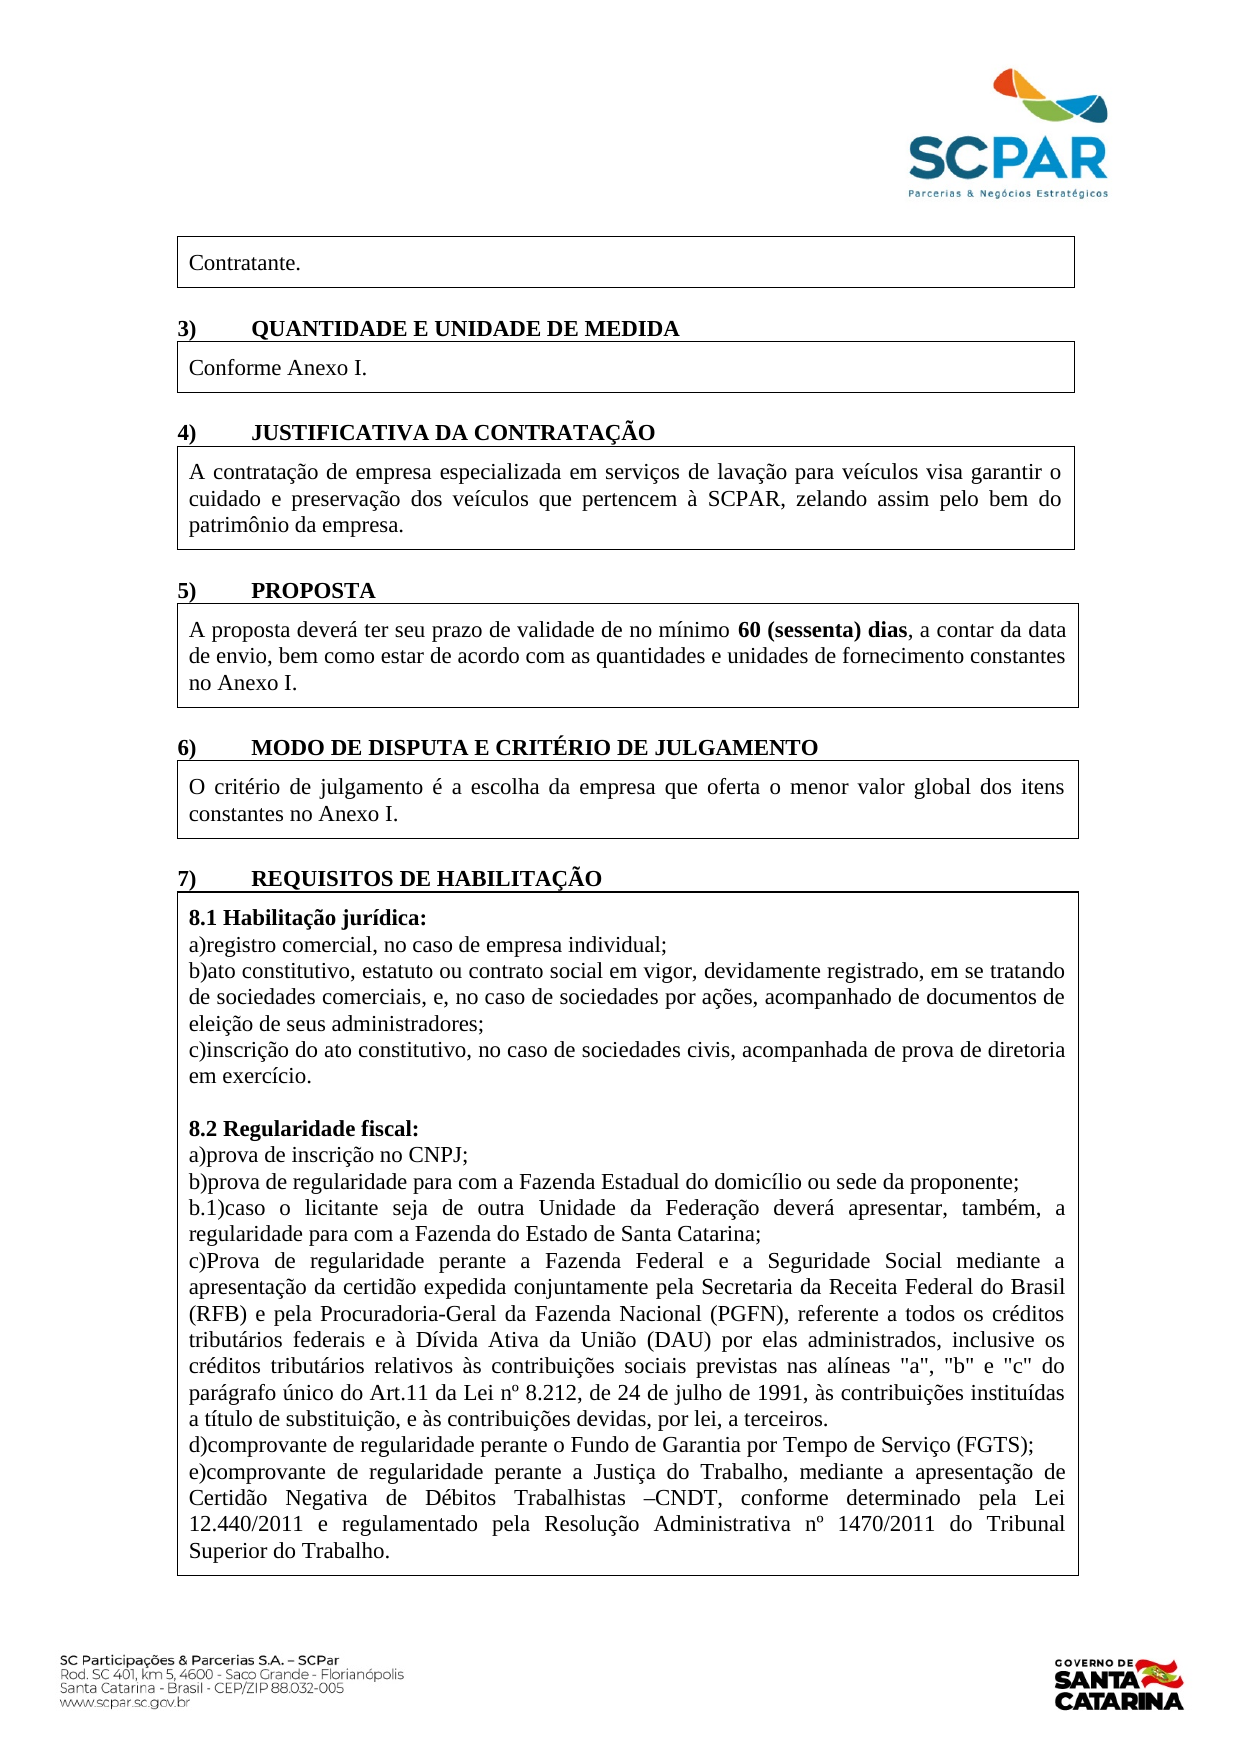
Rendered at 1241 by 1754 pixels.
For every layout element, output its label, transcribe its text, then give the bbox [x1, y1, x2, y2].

list QUANTIDADE E UNIDADE DE MEDIDA [177, 314, 1063, 341]
table_header O critério de julgamento é a escolha da empresa que oferta o menor valor global dos itens constantes no Anexo I. [178, 761, 1078, 838]
list REQUISITOS DE HABILITAÇÃO [177, 865, 1063, 891]
table_header A contratação de empresa especializada em serviços de lavação para veículos visa garantir o cuidado e preservação dos veículos que pertencem à SCPAR, zelando assim pelo bem do patrimônio da empresa. [178, 447, 1074, 549]
picture [0, 3, 1241, 230]
picture [1, 1611, 1241, 1754]
table_header Conforme Anexo I. [178, 342, 1074, 392]
list PROPOSTA [177, 577, 1063, 603]
table_header 8.1 Habilitação jurídica: a)registro comercial, no caso de empresa individual; b)ato constitutivo, estatuto ou contrato social em vigor, devidamente registrado, em se tratando de sociedades comerciais, e, no caso de sociedades por ações, acompanhado de documentos de eleição de seus administradores; c)inscrição do ato constitutivo, no caso de sociedades civis, acompanhada de prova de diretoria em exercício. 8.2 Regularidade fiscal: a)prova de inscrição no CNPJ; b)prova de regularidade para com a Fazenda Estadual do domicílio ou sede da proponente; b.1)caso o licitante seja de outra Unidade da Federação deverá apresentar, também, a regularidade para com a Fazenda do Estado de Santa Catarina; c)Prova de regularidade perante a Fazenda Federal e a Seguridade Social mediante a apresentação da certidão expedida conjuntamente pela Secretaria da Receita Federal do Brasil (RFB) e pela Procuradoria-Geral da Fazenda Nacional (PGFN), referente a todos os créditos tributários federais e à Dívida Ativa da União (DAU) por elas administrados, inclusive os créditos tributários relativos às contribuições sociais previstas nas alíneas "a", "b" e "c" do parágrafo único do Art.11 da Lei nº 8.212, de 24 de julho de 1991, às contribuições instituídas a título de substituição, e às contribuições devidas, por lei, a terceiros. d)comprovante de regularidade perante o Fundo de Garantia por Tempo de Serviço (FGTS); e)comprovante de regularidade perante a Justiça do Trabalho, mediante a apresentação de Certidão Negativa de Débitos Trabalhistas –CNDT, conforme determinado pela Lei 12.440/2011 e regulamentado pela Resolução Administrativa nº 1470/2011 do Tribunal Superior do Trabalho. [178, 893, 1078, 1575]
list JUSTIFICATIVA DA CONTRATAÇÃO [177, 419, 1063, 446]
list MODO DE DISPUTA E CRITÉRIO DE JULGAMENTO [177, 734, 1063, 760]
table_header A proposta deverá ter seu prazo de validade de no mínimo 60 (sessenta) dias, a contar da data de envio, bem como estar de acordo com as quantidades e unidades de fornecimento constantes no Anexo I. [178, 604, 1078, 707]
